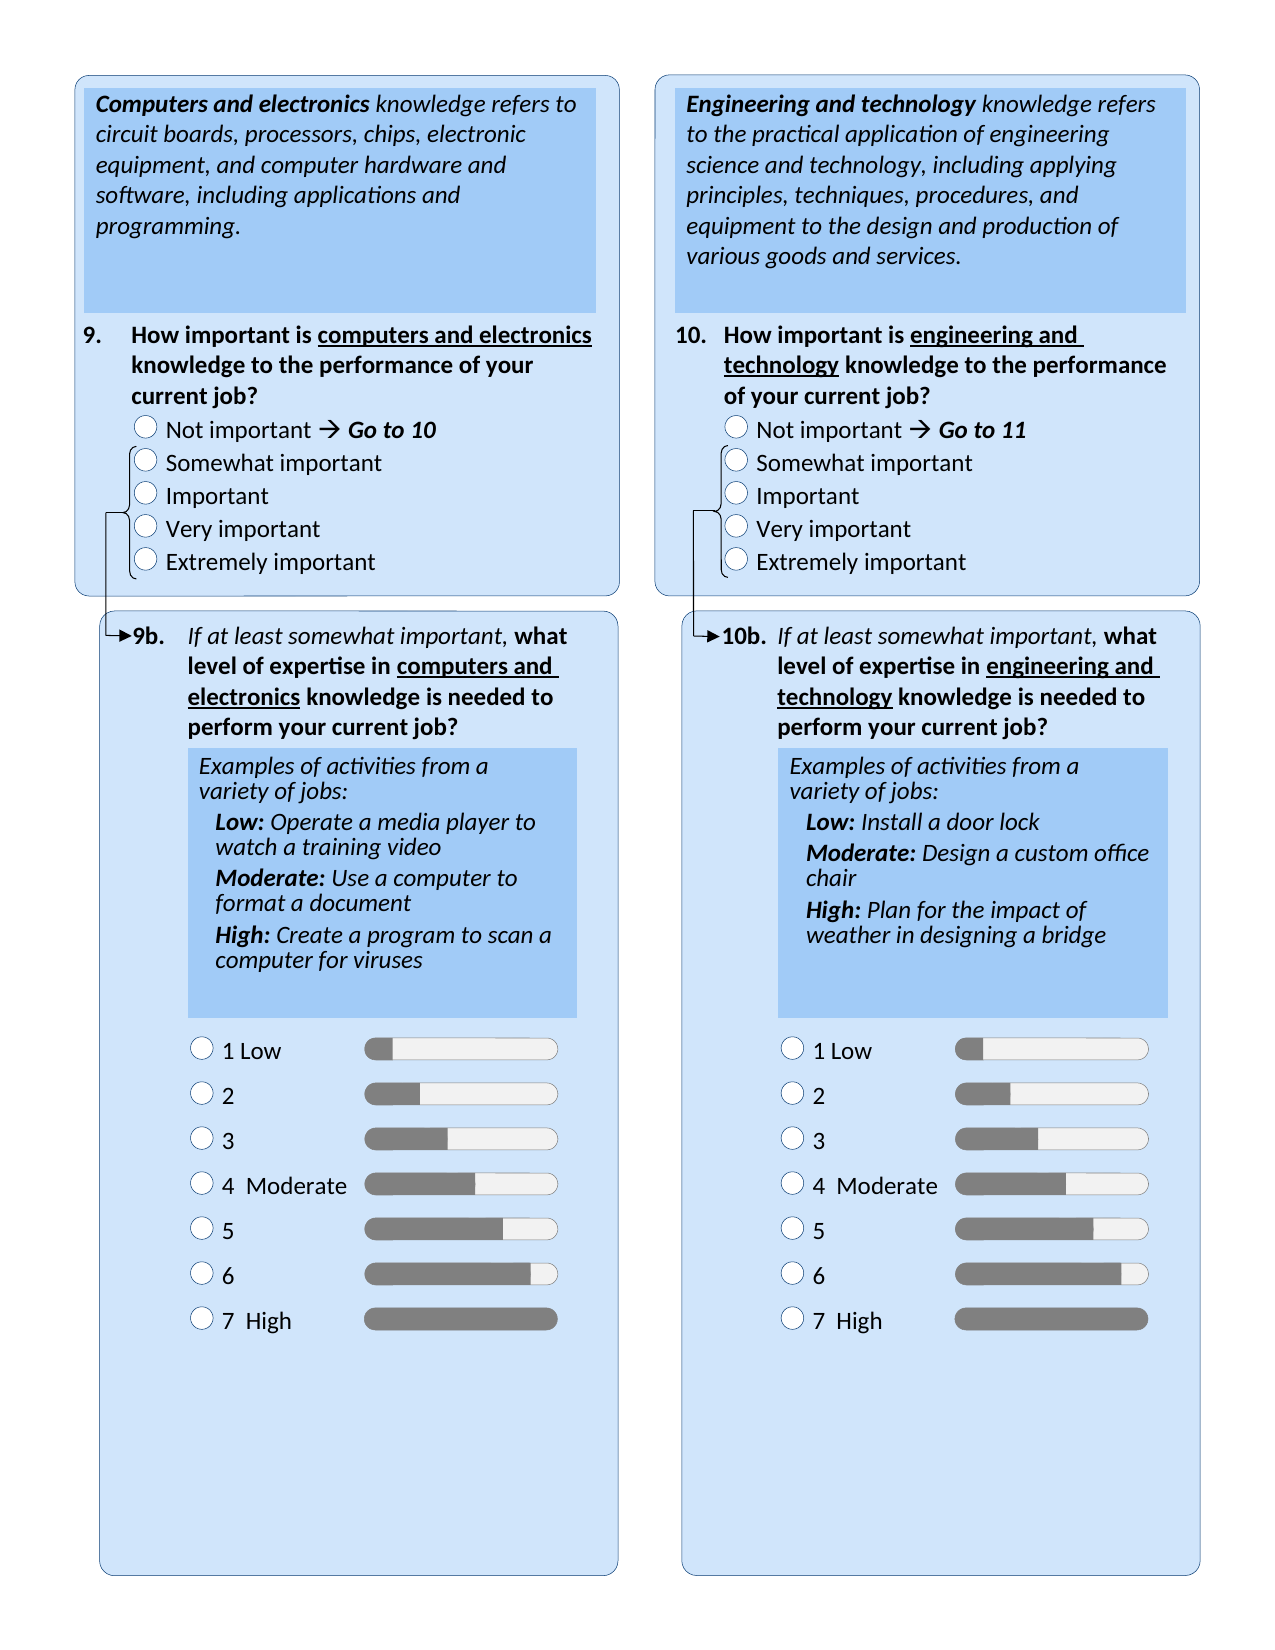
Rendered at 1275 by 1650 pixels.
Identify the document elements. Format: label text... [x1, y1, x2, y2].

table_cell [952, 1073, 1155, 1118]
table_cell 5 [219, 1208, 362, 1253]
table_cell 6 [809, 1253, 952, 1298]
table_header Examples of activities from a variety of jobs: Low: Operate a media player to watch a training video Moderate: Use a computer to format a document High: Create a program to scan a computer for viruses [188, 748, 577, 1018]
table_header [188, 1028, 219, 1073]
table_header Not important Go to 10 [163, 413, 534, 446]
table_cell [362, 1208, 565, 1253]
table_cell [362, 1253, 565, 1298]
table_cell Very important [753, 512, 1125, 545]
table_cell Somewhat important [753, 446, 1125, 479]
table_cell 3 [809, 1118, 952, 1163]
table_cell [722, 545, 753, 578]
table_cell [188, 1073, 219, 1118]
table_header [362, 1028, 565, 1073]
table_cell [778, 1163, 809, 1208]
table_header Examples of activities from a variety of jobs: Low: Install a door lock Moderate: Design a custom office chair High: Plan for the impact of weather in designing a bridge [778, 748, 1168, 1018]
table_header [778, 1028, 809, 1073]
table_header Computers and electronics knowledge refers to circuit boards, processors, chips, electronic equipment, and computer hardware and software, including applications and programming. [84, 88, 596, 313]
table_header 1 Low [219, 1028, 362, 1073]
table_cell [778, 1253, 809, 1298]
table_cell [952, 1298, 1155, 1343]
table_cell [722, 446, 753, 479]
table_cell 7 High [219, 1298, 362, 1343]
table_cell 3 [219, 1118, 362, 1163]
table_cell [778, 1208, 809, 1253]
table_cell [131, 545, 163, 578]
table_cell [952, 1118, 1155, 1163]
table_header [722, 413, 753, 446]
table_cell Very important [163, 512, 534, 545]
table_cell [131, 512, 163, 545]
table_cell [188, 1208, 219, 1253]
table_cell 6 [219, 1253, 362, 1298]
table_header Engineering and technology knowledge refers to the practical application of engineering science and technology, including applying principles, techniques, procedures, and equipment to the design and production of various goods and services. [675, 88, 1186, 313]
table_cell [188, 1298, 219, 1343]
table_cell [952, 1253, 1155, 1298]
table_header [131, 413, 163, 446]
text 9b. If at least somewhat important, what level of expertise in computers and electronics knowledge is needed to perform your current job? [132, 620, 600, 742]
text 10b. If at least somewhat important, what level of expertise in engineering and technology knowledge is needed to perform your current job? [721, 620, 1185, 742]
table_cell 7 High [809, 1298, 952, 1343]
table_cell 5 [809, 1208, 952, 1253]
table_cell Important [753, 479, 1125, 512]
text 9. How important is computers and electronics knowledge to the performance of your current job? [82, 319, 600, 411]
table_cell [188, 1163, 219, 1208]
table_cell [362, 1298, 565, 1343]
table_cell [188, 1253, 219, 1298]
table_cell [188, 1118, 219, 1163]
table_cell 2 [809, 1073, 952, 1118]
table_cell [362, 1073, 565, 1118]
table_header [952, 1028, 1155, 1073]
table_cell 4 Moderate [219, 1163, 362, 1208]
table_cell [722, 479, 753, 512]
table_cell [362, 1118, 565, 1163]
table_cell Somewhat important [163, 446, 534, 479]
table_cell [952, 1208, 1155, 1253]
table_cell [722, 512, 753, 545]
table_cell 2 [219, 1073, 362, 1118]
table_cell 4 Moderate [809, 1163, 952, 1208]
table_cell [778, 1118, 809, 1163]
table_cell [131, 479, 163, 512]
table_header 1 Low [809, 1028, 952, 1073]
table_cell [362, 1163, 565, 1208]
text 10. How important is engineering and technology knowledge to the performance of your current job? [675, 319, 1185, 411]
table_cell Extremely important [163, 545, 534, 578]
table_cell [952, 1163, 1155, 1208]
table_cell Extremely important [753, 545, 1125, 578]
table_cell Important [163, 479, 534, 512]
table_header Not important Go to 11 [753, 413, 1125, 446]
table_cell [131, 446, 163, 479]
table_cell [778, 1073, 809, 1118]
table_cell [778, 1298, 809, 1343]
